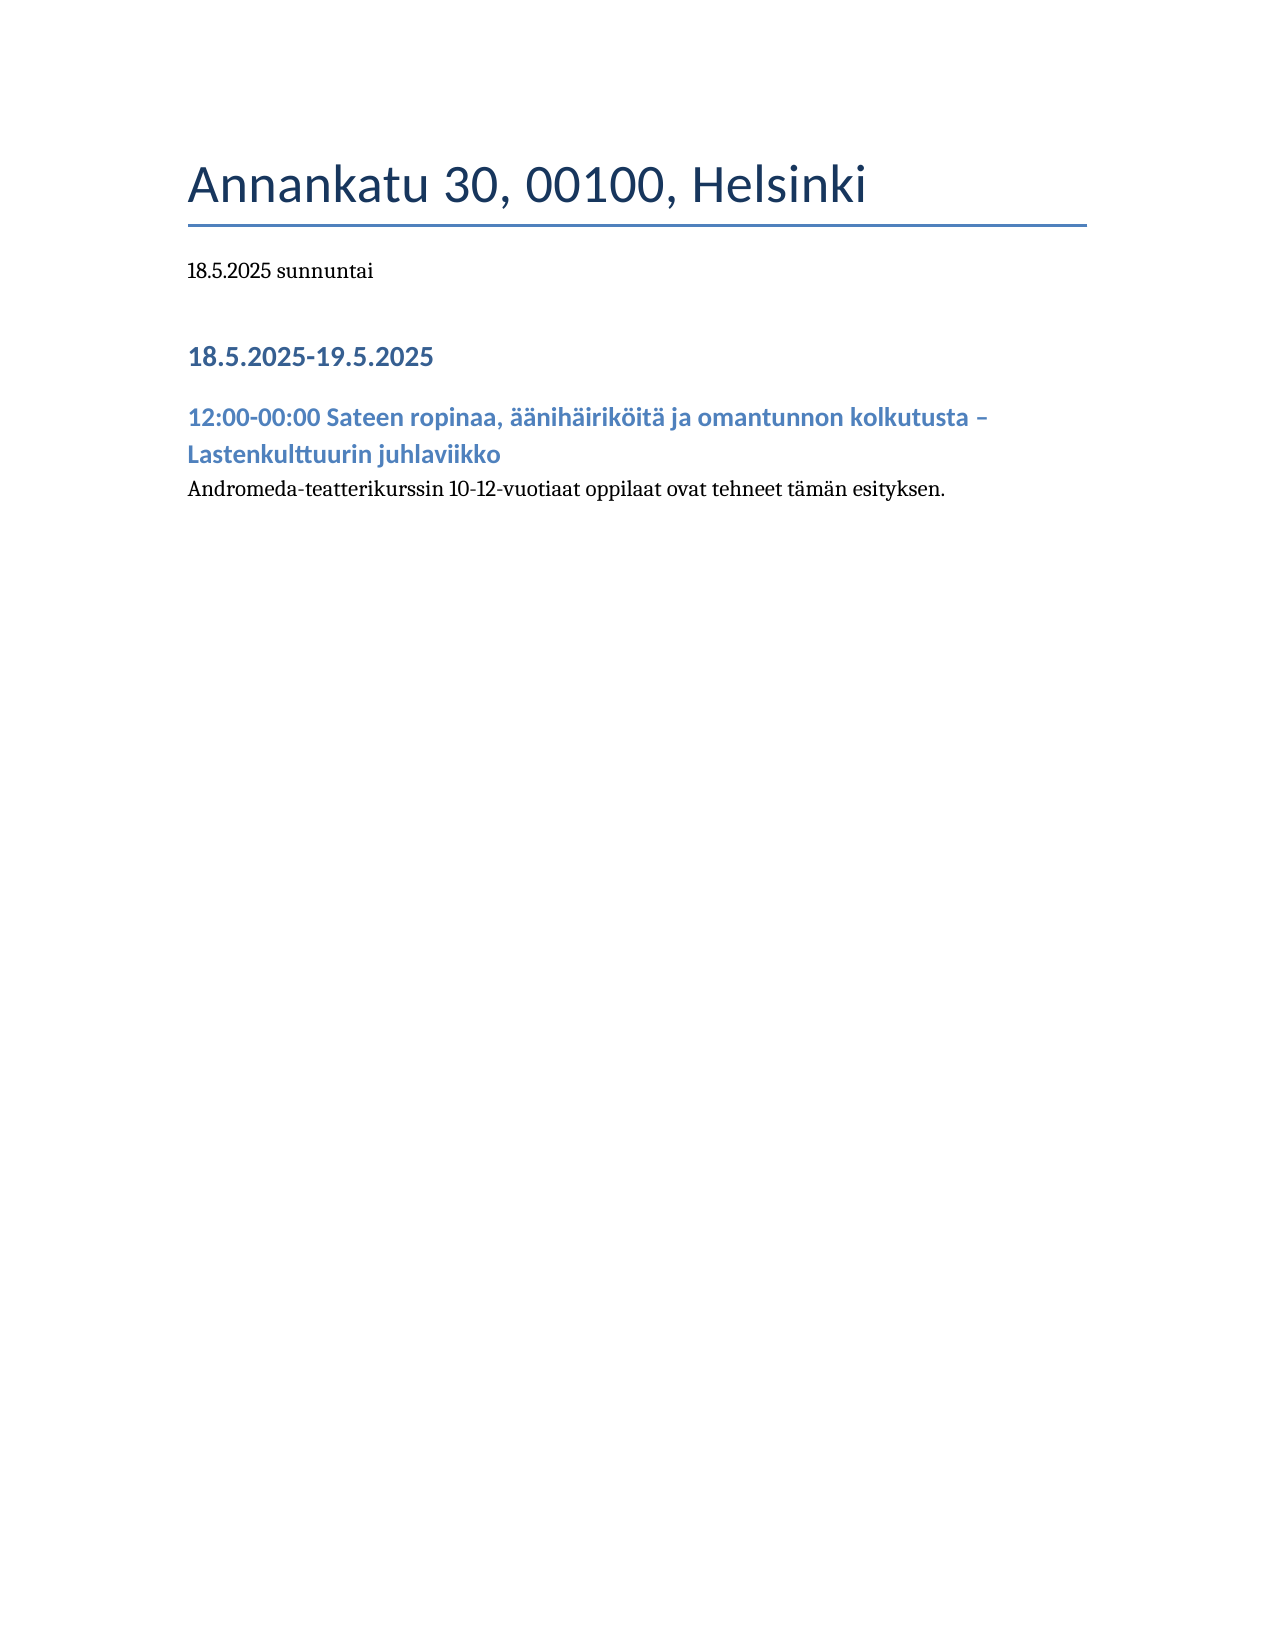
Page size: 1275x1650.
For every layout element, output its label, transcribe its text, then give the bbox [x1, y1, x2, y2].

title Annankatu 30, 00100, Helsinki [187, 150, 1087, 227]
text 18.5.2025 sunnuntai [187, 258, 1087, 284]
text Andromeda-teatterikurssin 10-12-vuotiaat oppilaat ovat tehneet tämän esityksen. [187, 476, 1087, 502]
subtitle 18.5.2025-19.5.2025 [187, 338, 1087, 374]
subtitle 12:00-00:00 Sateen ropinaa, äänihäiriköitä ja omantunnon kolkutusta – Lastenkulttuurin juhlaviikko [187, 400, 1087, 471]
